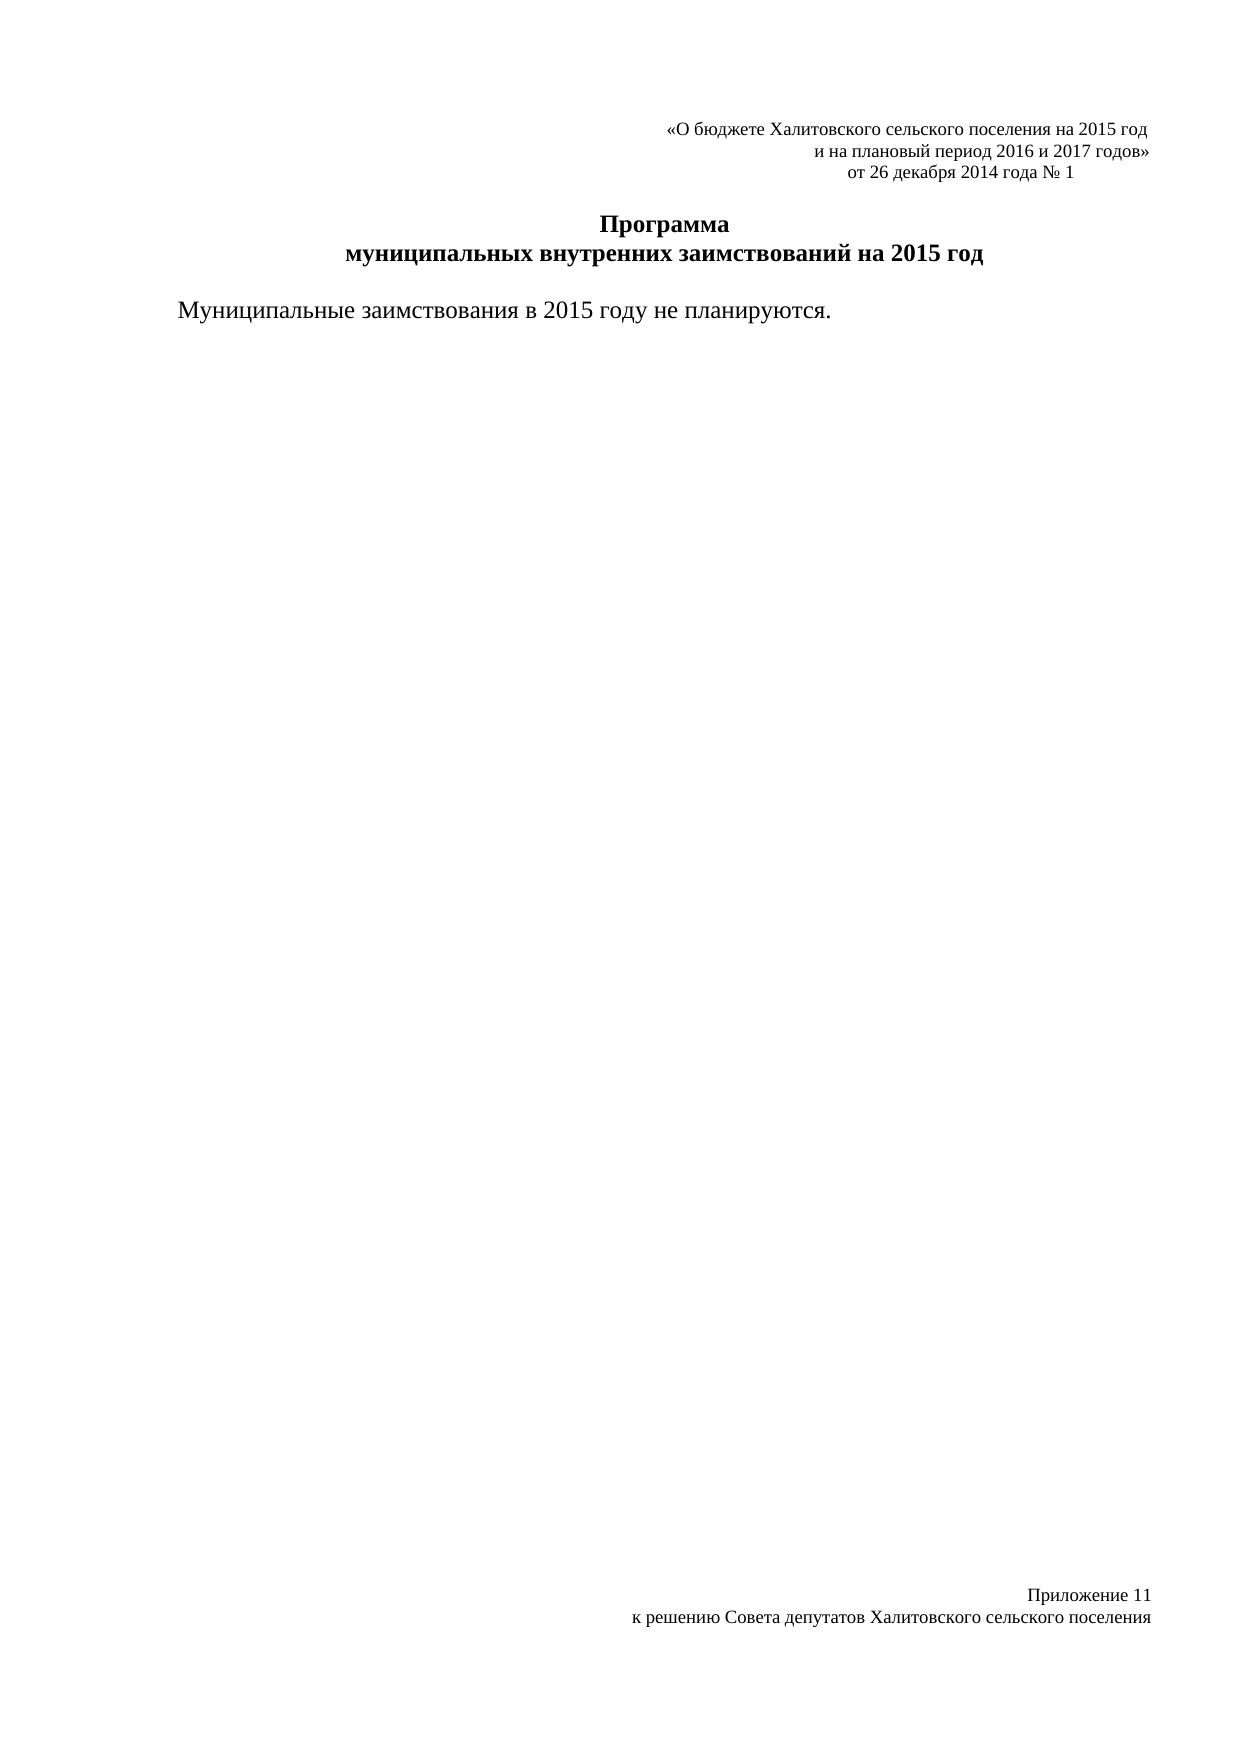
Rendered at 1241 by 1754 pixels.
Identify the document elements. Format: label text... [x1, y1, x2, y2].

text и на плановый период 2016 и 2017 годов» [177, 140, 1152, 161]
title Программа [177, 209, 1152, 238]
text Приложение 11 [177, 1584, 1152, 1606]
text к решению Совета депутатов Халитовского сельского поселения [177, 1606, 1152, 1627]
text Муниципальные заимствования в 2015 году не планируются. [177, 295, 1152, 324]
text от 26 декабря 2014 года № 1 [177, 161, 1152, 183]
title муниципальных внутренних заимствований на 2015 год [177, 238, 1152, 267]
text «О бюджете Халитовского сельского поселения на 2015 год [177, 118, 1152, 140]
